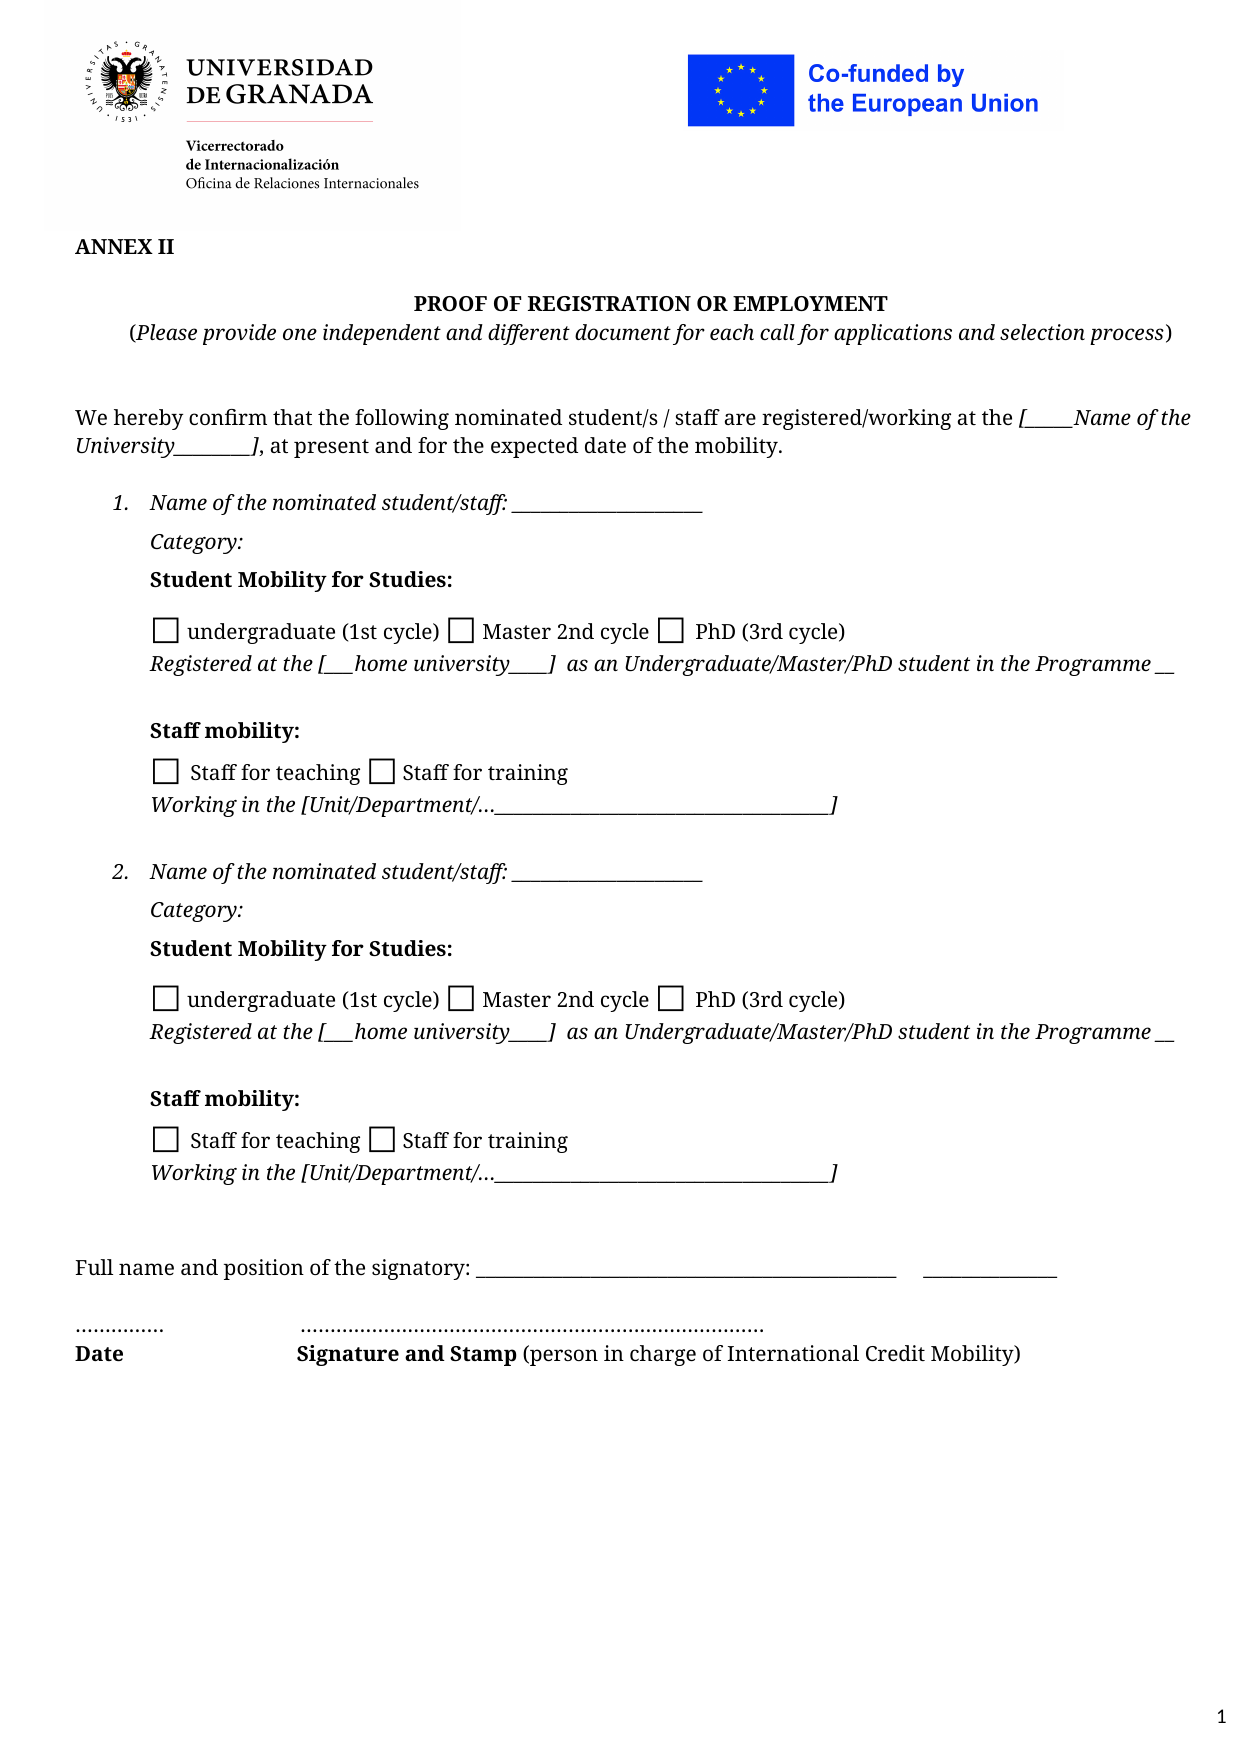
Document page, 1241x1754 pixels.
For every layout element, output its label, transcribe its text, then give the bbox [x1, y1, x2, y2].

text ANNEX II [75, 232, 1226, 261]
list Name of the nominated student/staff: ____________________ [112, 488, 1226, 517]
text We hereby confirm that the following nominated student/s / staff are registered/working at the [_____Name of the University________], at present and for the expected date of the mobility. [75, 403, 1226, 460]
text Student Mobility for Studies: [150, 934, 1226, 962]
text Category: [150, 527, 1226, 555]
text (Please provide one independent and different document for each call for applications and selection process) [75, 318, 1226, 346]
text □ undergraduate (1st cycle) □ Master 2nd cycle □ PhD (3rd cycle) [150, 972, 1226, 1017]
text □ Staff for teaching □ Staff for training [150, 744, 1226, 790]
text Student Mobility for Studies: [150, 565, 1226, 594]
text Date Signature and Stamp (person in charge of International Credit Mobility) [75, 1339, 1226, 1367]
text □ Staff for teaching □ Staff for training [150, 1113, 1226, 1158]
text Full name and position of the signatory: ____________________________________________ ______________ [75, 1253, 1226, 1282]
text Staff mobility: [150, 1084, 1226, 1113]
text Working in the [Unit/Department/…___________________________________] [75, 790, 1226, 818]
text Category: [150, 895, 1226, 924]
text Working in the [Unit/Department/…___________________________________] [75, 1158, 1226, 1187]
text PROOF OF REGISTRATION OR EMPLOYMENT [75, 289, 1226, 318]
text Registered at the [___home university____] as an Undergraduate/Master/PhD student in the Programme __ [150, 1017, 1226, 1046]
text …………… …………………………………………………………………… [75, 1310, 1226, 1339]
list Name of the nominated student/staff: ____________________ [112, 857, 1226, 885]
text Staff mobility: [150, 716, 1226, 744]
text Registered at the [___home university____] as an Undergraduate/Master/PhD student in the Programme __ [150, 649, 1226, 678]
picture [683, 50, 1065, 131]
text □ undergraduate (1st cycle) □ Master 2nd cycle □ PhD (3rd cycle) [150, 604, 1226, 649]
picture [44, 0, 461, 231]
